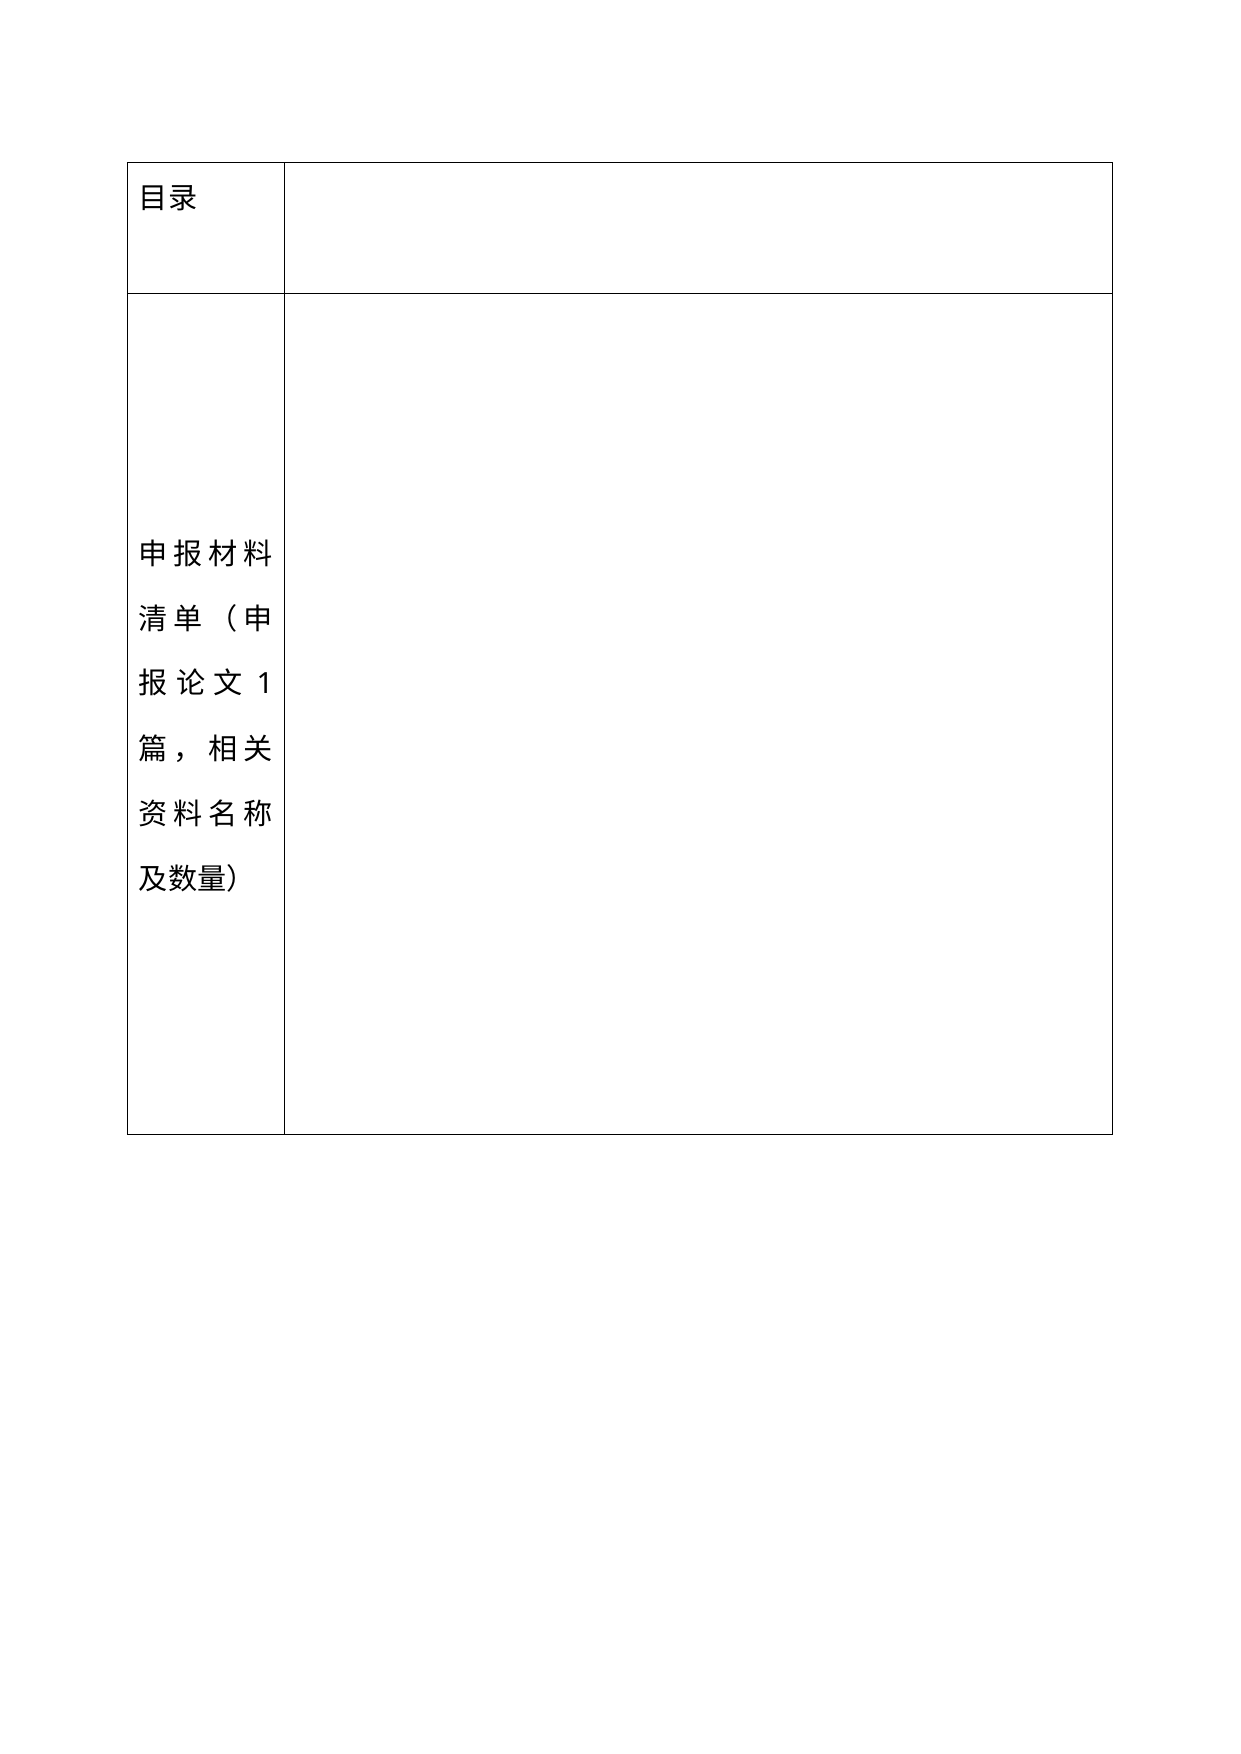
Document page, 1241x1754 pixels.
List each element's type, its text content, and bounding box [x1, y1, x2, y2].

table_cell [285, 163, 1112, 293]
table_cell [285, 294, 1112, 1134]
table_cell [128, 163, 284, 293]
table_cell 申报材料清单（申报论文1篇，相关资料名称及数量） [128, 294, 284, 1134]
